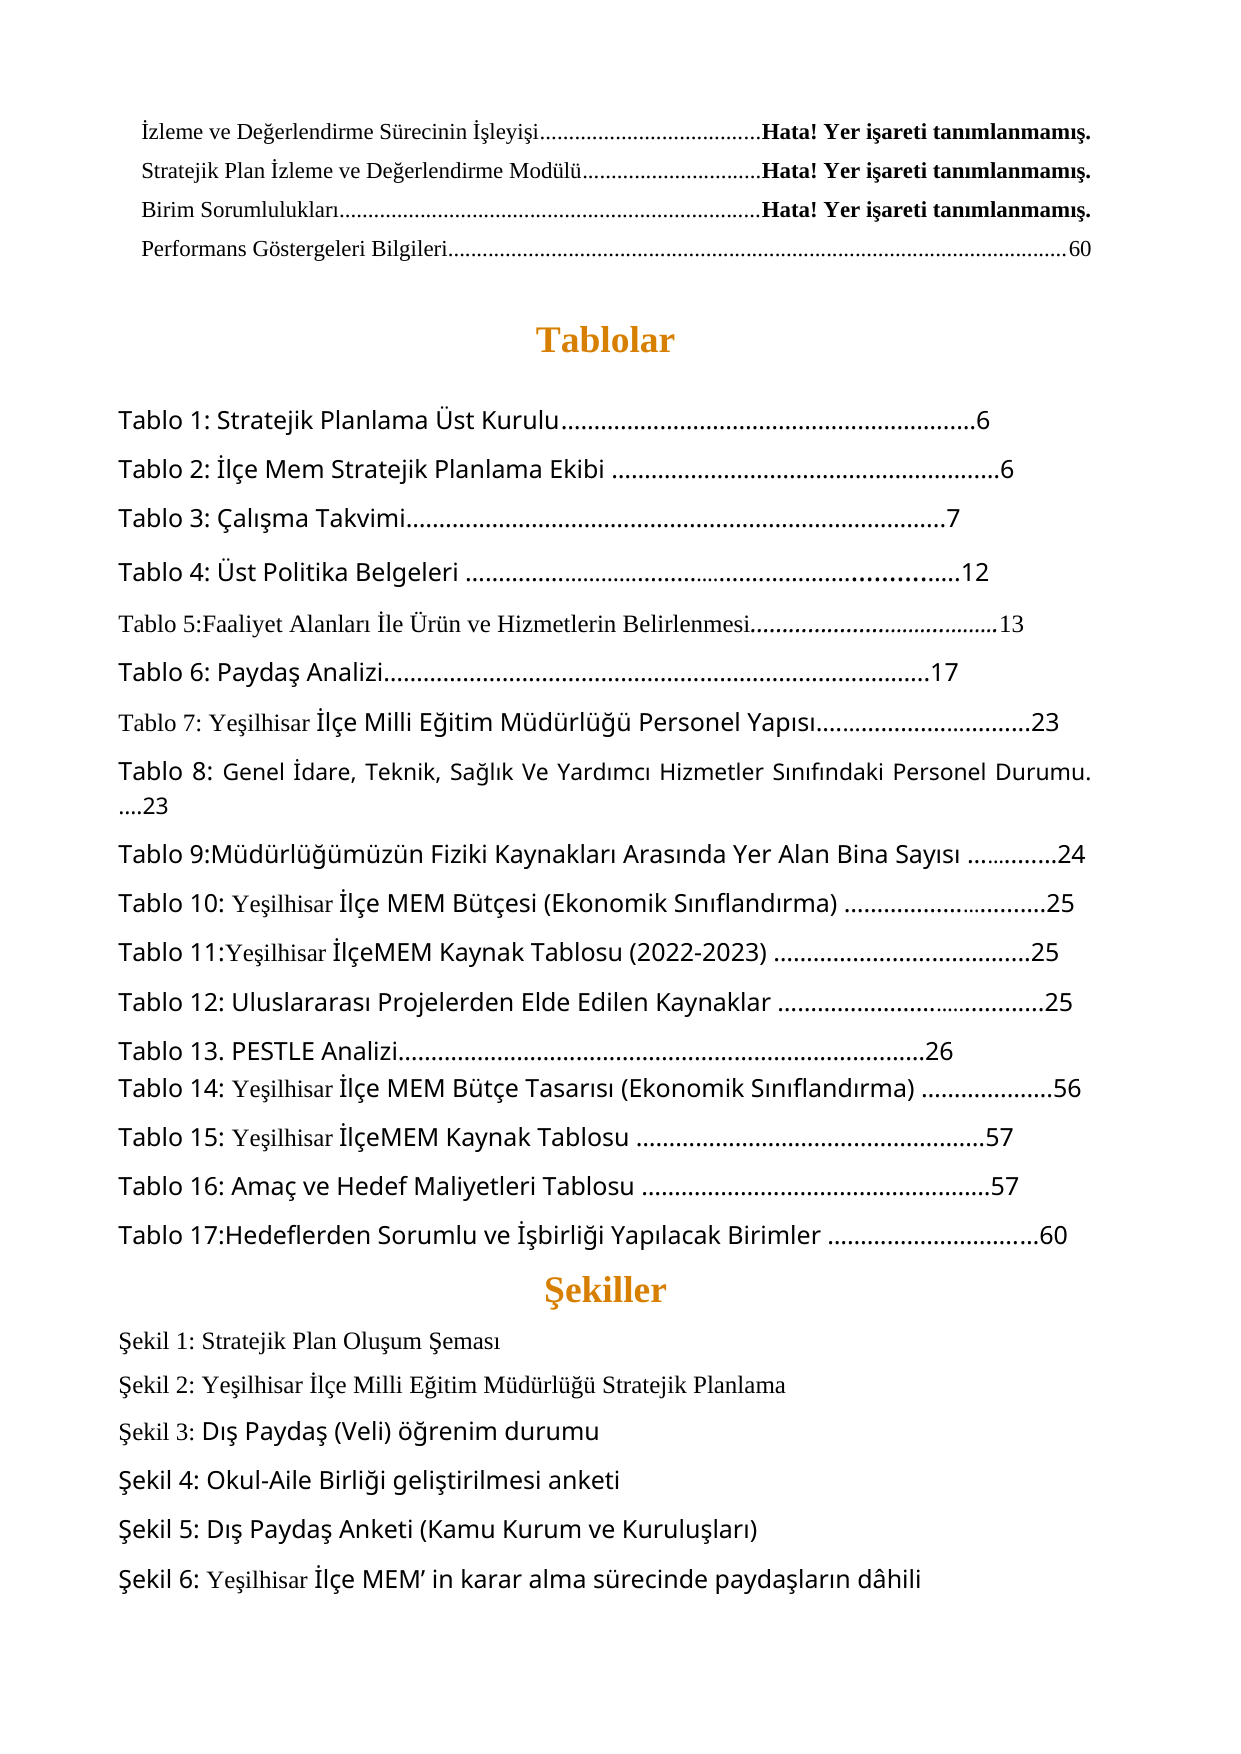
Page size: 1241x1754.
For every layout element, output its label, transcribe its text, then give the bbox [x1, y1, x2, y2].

text İzleme ve Değerlendirme Sürecinin İşleyişi Hata! Yer işareti tanımlanmamış. [141, 118, 1092, 144]
text Birim Sorumlulukları Hata! Yer işareti tanımlanmamış. [141, 196, 1092, 222]
text Tablo 12: Uluslararası Projelerden Elde Edilen Kaynaklar ………………………..............25 [118, 984, 1092, 1018]
text Tablo 6: Paydaş Analizi………………………………………………………………………..17 [118, 655, 1092, 689]
text Performans Göstergeleri Bilgileri 60 [141, 235, 1092, 261]
text Tablo 8: Genel İdare, Teknik, Sağlık Ve Yardımcı Hizmetler Sınıfındaki Personel Durumu.….23 [118, 753, 1092, 821]
text Tablo 10: Yeşilhisar İlçe MEM Bütçesi (Ekonomik Sınıflandırma) …………………......….25 [118, 886, 1092, 920]
text Tablo 15: Yeşilhisar İlçeMEM Kaynak Tablosu ………………………………………..……57 [118, 1119, 1092, 1153]
text Tablo 3: Çalışma Takvimi.……………………………………………………………………...7 [118, 501, 1092, 535]
text Şekil 2: Yeşilhisar İlçe Milli Eğitim Müdürlüğü Stratejik Planlama [118, 1370, 1092, 1399]
text Şekil 6: Yeşilhisar İlçe MEM’ in karar alma sürecinde paydaşların dâhili [118, 1561, 1092, 1595]
text Tablo 14: Yeşilhisar İlçe MEM Bütçe Tasarısı (Ekonomik Sınıflandırma) ………….…….56 [118, 1070, 1092, 1104]
text Şekil 3: Dış Paydaş (Veli) öğrenim durumu [118, 1413, 1092, 1447]
text Şekil 4: Okul-Aile Birliği geliştirilmesi anketi [118, 1463, 1092, 1497]
text Şekil 5: Dış Paydaş Anketi (Kamu Kurum ve Kuruluşları) [118, 1512, 1092, 1546]
text Tablolar [118, 317, 1092, 360]
text Tablo 17:Hedeflerden Sorumlu ve İşbirliği Yapılacak Birimler ………………………..…60 [118, 1218, 1092, 1252]
text Tablo 13. PESTLE Analizi………………………………………………………………..……26 [118, 1033, 1092, 1067]
text Tablo 7: Yeşilhisar İlçe Milli Eğitim Müdürlüğü Personel Yapısı.……………….….……...23 [118, 704, 1092, 738]
text Tablo 16: Amaç ve Hedef Maliyetleri Tablosu ……………………………………………..57 [118, 1169, 1092, 1203]
text Tablo 11:Yeşilhisar İlçeMEM Kaynak Tablosu (2022-2023) ………………………..……....25 [118, 935, 1092, 969]
text Tablo 2: İlçe Mem Stratejik Planlama Ekibi ………………………………………………..…6 [118, 452, 1092, 486]
text Şekil 1: Stratejik Plan Oluşum Şeması [118, 1326, 1092, 1355]
text Tablo 1: Stratejik Planlama Üst Kurulu …………………………………………………...…6 [118, 403, 1092, 437]
text Tablo 4: Üst Politika Belgeleri ………………………………….….………….………….…..12 [118, 550, 1092, 590]
text Şekiller [118, 1267, 1092, 1310]
text Tablo 9:Müdürlüğümüzün Fiziki Kaynakları Arasında Yer Alan Bina Sayısı …….....…24 [118, 836, 1092, 870]
text Tablo 5:Faaliyet Alanları İle Ürün ve Hizmetlerin Belirlenmesi…………………….……….…..13 [118, 606, 1092, 640]
text Stratejik Plan İzleme ve Değerlendirme Modülü Hata! Yer işareti tanımlanmamış. [141, 157, 1092, 183]
